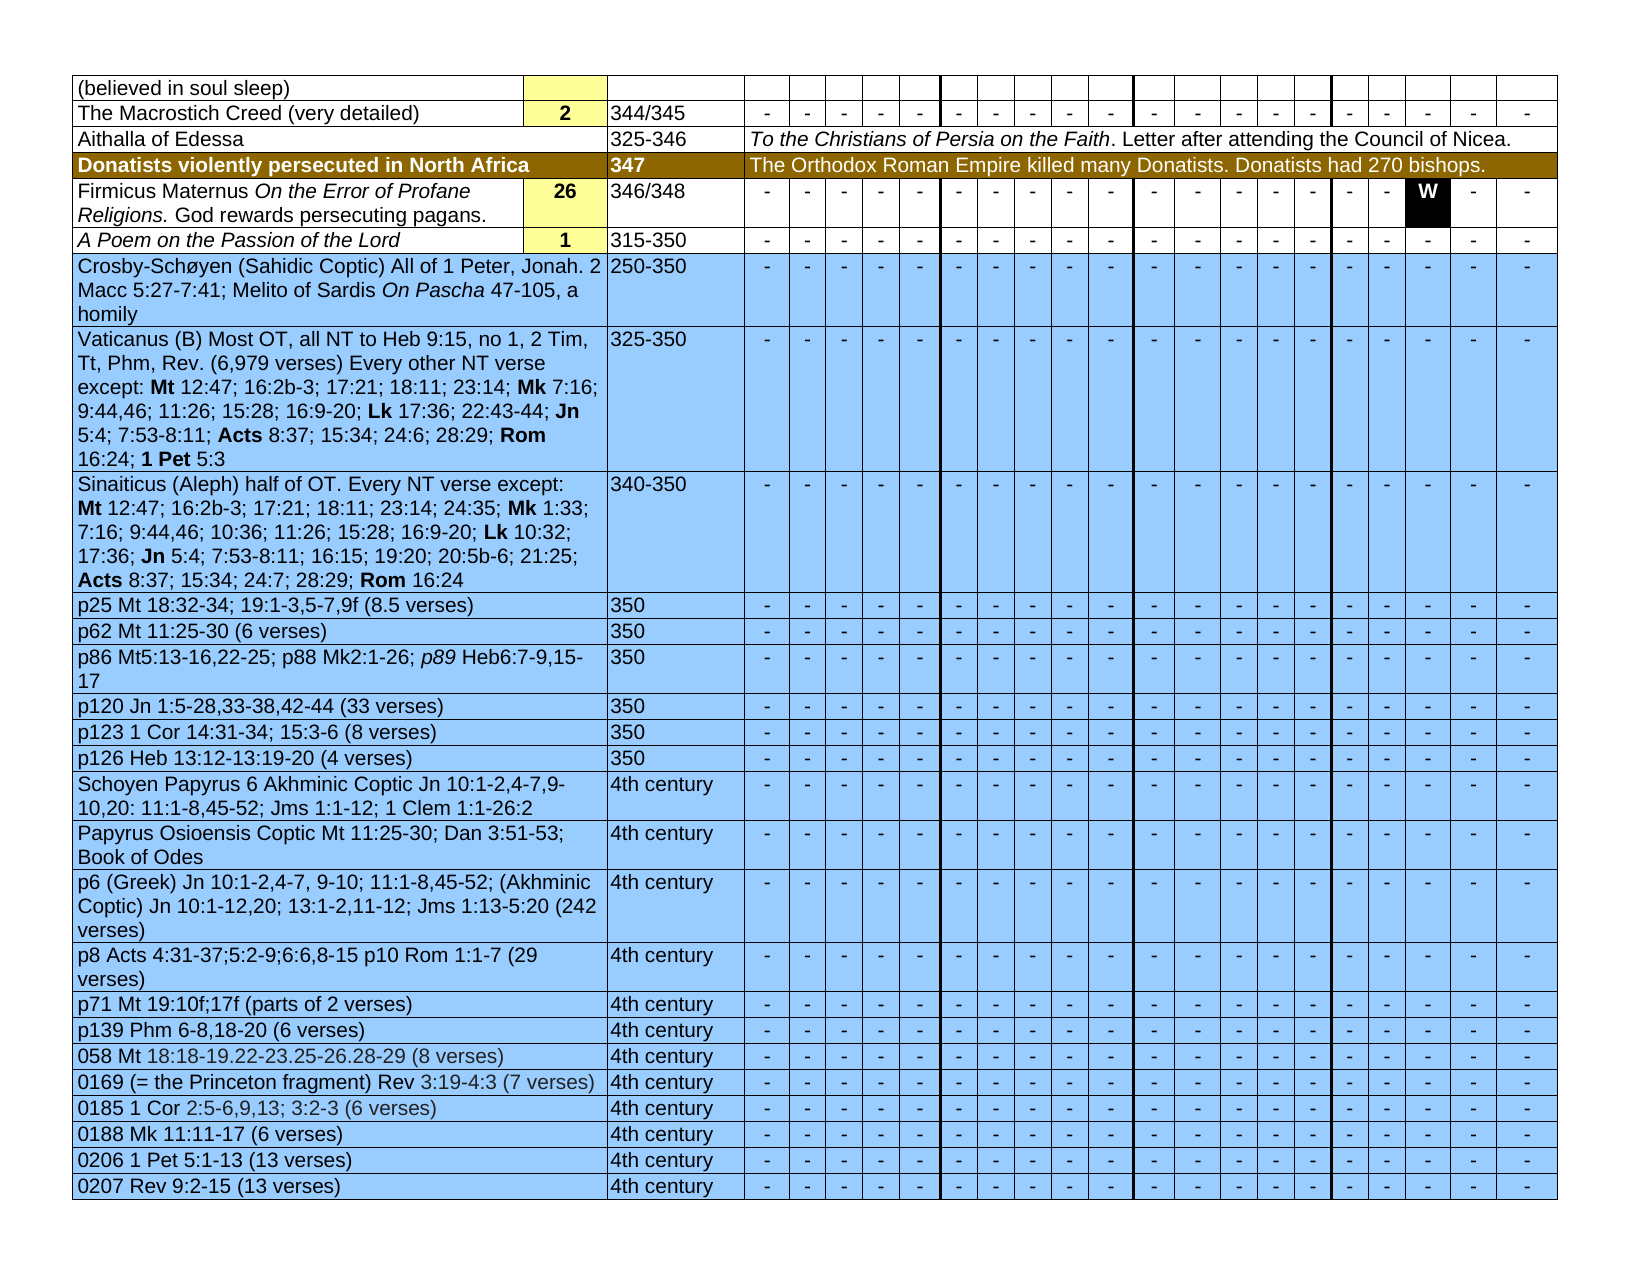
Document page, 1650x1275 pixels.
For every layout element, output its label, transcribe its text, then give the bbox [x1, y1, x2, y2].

table_cell Aithalla of Edessa [73, 127, 607, 152]
table_cell - [745, 821, 789, 869]
table_cell p62 Mt 11:25-30 (6 verses) [73, 619, 607, 644]
table_cell - [1175, 179, 1220, 227]
table_cell - [942, 694, 977, 719]
table_cell - [978, 593, 1014, 618]
table_cell - [826, 1148, 862, 1173]
table_cell - [790, 645, 825, 693]
table_cell - [745, 1070, 789, 1095]
table_cell - [978, 179, 1014, 227]
table_cell - [1258, 870, 1294, 942]
table_cell - [790, 694, 825, 719]
table_cell - [1135, 228, 1174, 253]
table_cell - [790, 1174, 825, 1199]
table_cell - [1221, 254, 1257, 326]
table_cell Donatists violently persecuted in North Africa [73, 153, 607, 178]
table_cell - [1052, 1096, 1088, 1121]
table_cell 0207 Rev 9:2-15 (13 verses) [73, 1174, 607, 1199]
table_cell p139 Phm 6-8,18-20 (6 verses) [73, 1018, 607, 1043]
table_cell - [826, 472, 862, 592]
table_cell - [863, 1174, 899, 1199]
table_cell 4th century [608, 1018, 744, 1043]
table_cell - [1089, 101, 1132, 126]
table_cell - [1295, 694, 1330, 719]
table_cell - [1135, 472, 1174, 592]
table_cell - [1406, 992, 1450, 1017]
table_cell 347 [608, 153, 744, 178]
table_cell - [1175, 327, 1220, 471]
table_cell - [942, 1018, 977, 1043]
table_cell - [900, 870, 939, 942]
table_cell - [1497, 1096, 1557, 1121]
table_cell 340-350 [608, 472, 744, 592]
table_cell - [1497, 472, 1557, 592]
table_cell - [790, 1044, 825, 1069]
table_cell Sinaiticus (Aleph) half of OT. Every NT verse except: Mt 12:47; 16:2b-3; 17:21; 18:11; 23:14; 24:35; Mk 1:33; 7:16; 9:44,46; 10:36; 11:26; 15:28; 16:9-20; Lk 10:32; 17:36; Jn 5:4; 7:53-8:11; 16:15; 19:20; 20:5b-6; 21:25; Acts 8:37; 15:34; 24:7; 28:29; Rom 16:24 [73, 472, 607, 592]
table_cell - [745, 645, 789, 693]
table_cell - [978, 327, 1014, 471]
table_cell - [1451, 1044, 1496, 1069]
table_cell - [1258, 1070, 1294, 1095]
table_cell - [1221, 1148, 1257, 1173]
table_cell - [1135, 1070, 1174, 1095]
table_cell The Macrostich Creed (very detailed) [73, 101, 523, 126]
table_cell - [1451, 593, 1496, 618]
table_cell - [942, 1174, 977, 1199]
table_cell - [1089, 746, 1132, 771]
table_cell 346/348 [608, 179, 744, 227]
table_cell - [978, 1122, 1014, 1147]
table_cell - [1135, 821, 1174, 869]
table_cell - [1135, 694, 1174, 719]
table_cell Vaticanus (B) Most OT, all NT to Heb 9:15, no 1, 2 Tim, Tt, Phm, Rev. (6,979 verses) Every other NT verse except: Mt 12:47; 16:2b-3; 17:21; 18:11; 23:14; Mk 7:16; 9:44,46; 11:26; 15:28; 16:9-20; Lk 17:36; 22:43-44; Jn 5:4; 7:53-8:11; Acts 8:37; 15:34; 24:6; 28:29; Rom 16:24; 1 Pet 5:3 [73, 327, 607, 471]
table_cell - [978, 254, 1014, 326]
table_cell Firmicus Maternus On the Error of Profane Religions. God rewards persecuting pagans. [73, 179, 523, 227]
table_cell - [1295, 821, 1330, 869]
table_cell - [826, 720, 862, 745]
table_cell - [1497, 327, 1557, 471]
table_cell - [1221, 772, 1257, 820]
table_cell p126 Heb 13:12-13:19-20 (4 verses) [73, 746, 607, 771]
table_cell - [863, 101, 899, 126]
table_cell - [1369, 76, 1405, 100]
table_cell - [1258, 179, 1294, 227]
table_cell - [1295, 619, 1330, 644]
table_cell - [1089, 645, 1132, 693]
table_cell - [1497, 179, 1557, 227]
table_cell - [1221, 1018, 1257, 1043]
table_cell - [978, 1174, 1014, 1199]
table_cell - [1333, 179, 1368, 227]
table_cell p6 (Greek) Jn 10:1-2,4-7, 9-10; 11:1-8,45-52; (Akhminic Coptic) Jn 10:1-12,20; 13:1-2,11-12; Jms 1:13-5:20 (242 verses) [73, 870, 607, 942]
table_cell - [1135, 327, 1174, 471]
table_cell - [1258, 1096, 1294, 1121]
table_cell - [1369, 101, 1405, 126]
table_cell - [1451, 1070, 1496, 1095]
table_cell - [1406, 694, 1450, 719]
table_cell - [1135, 76, 1174, 100]
table_cell - [1295, 943, 1330, 991]
table_cell - [978, 76, 1014, 100]
table_cell - [1406, 1122, 1450, 1147]
table_cell - [1333, 228, 1368, 253]
table_cell - [1089, 472, 1132, 592]
table_cell - [1175, 76, 1220, 100]
table_cell - [1175, 472, 1220, 592]
table_cell - [1333, 694, 1368, 719]
table_cell - [1258, 76, 1294, 100]
table_cell - [863, 746, 899, 771]
table_cell - [1369, 619, 1405, 644]
table_cell - [978, 1018, 1014, 1043]
table_cell - [826, 619, 862, 644]
table_cell - [826, 645, 862, 693]
table_cell - [863, 1070, 899, 1095]
table_cell - [1221, 472, 1257, 592]
table_cell - [1221, 992, 1257, 1017]
table_cell - [1015, 992, 1051, 1017]
table_cell - [1089, 943, 1132, 991]
table_cell 350 [608, 645, 744, 693]
table_cell - [826, 1070, 862, 1095]
table_cell - [1497, 992, 1557, 1017]
table_cell - [863, 645, 899, 693]
table_cell - [942, 593, 977, 618]
table_cell - [1015, 1122, 1051, 1147]
table_cell - [1015, 327, 1051, 471]
table_cell - [978, 821, 1014, 869]
table_cell - [1333, 593, 1368, 618]
table_cell - [826, 746, 862, 771]
table_cell - [1497, 645, 1557, 693]
table_cell - [900, 746, 939, 771]
table_cell - [1295, 772, 1330, 820]
table_cell - [1295, 720, 1330, 745]
table_cell - [1015, 1174, 1051, 1199]
table_cell - [863, 593, 899, 618]
table_cell - [978, 772, 1014, 820]
table_cell - [1406, 327, 1450, 471]
table_cell - [1089, 619, 1132, 644]
table_cell - [900, 179, 939, 227]
table_cell - [1015, 1044, 1051, 1069]
table_cell - [1406, 228, 1450, 253]
table_cell - [1175, 593, 1220, 618]
table_cell - [1451, 76, 1496, 100]
table_cell - [1089, 76, 1132, 100]
table_cell - [745, 593, 789, 618]
table_cell - [745, 1122, 789, 1147]
table_cell 26 [524, 179, 607, 227]
table_cell - [900, 943, 939, 991]
table_cell - [1406, 645, 1450, 693]
table_cell - [1258, 720, 1294, 745]
table_cell - [790, 746, 825, 771]
table_cell - [1451, 179, 1496, 227]
table_cell - [1333, 76, 1368, 100]
table_cell - [1333, 101, 1368, 126]
table_cell - [1015, 228, 1051, 253]
table_cell - [1369, 593, 1405, 618]
table_cell 4th century [608, 1096, 744, 1121]
table_cell - [1258, 821, 1294, 869]
table_cell - [1221, 619, 1257, 644]
table_cell - [790, 992, 825, 1017]
table_cell - [1221, 694, 1257, 719]
table_cell - [1135, 1044, 1174, 1069]
table_cell - [1295, 327, 1330, 471]
table_cell 4th century [608, 992, 744, 1017]
table_cell - [863, 720, 899, 745]
table_cell - [826, 1174, 862, 1199]
table_cell - [826, 327, 862, 471]
table_cell - [1175, 228, 1220, 253]
table_cell - [1369, 179, 1405, 227]
table_cell - [900, 76, 939, 100]
table_cell - [790, 720, 825, 745]
table_cell - [1052, 1122, 1088, 1147]
table_cell - [1175, 943, 1220, 991]
table_cell - [1175, 870, 1220, 942]
table_cell - [1015, 593, 1051, 618]
table_cell - [1406, 1096, 1450, 1121]
table_cell - [1175, 746, 1220, 771]
table_cell - [1451, 254, 1496, 326]
table_cell - [1497, 593, 1557, 618]
table_cell - [1258, 772, 1294, 820]
table_cell - [978, 746, 1014, 771]
table_cell - [1406, 76, 1450, 100]
table_cell - [1333, 746, 1368, 771]
table_cell - [900, 327, 939, 471]
table_cell - [1135, 720, 1174, 745]
table_cell - [1295, 1174, 1330, 1199]
table_cell - [1451, 228, 1496, 253]
table_cell - [1015, 720, 1051, 745]
table_cell - [1221, 327, 1257, 471]
table_cell - [978, 472, 1014, 592]
table_cell - [978, 645, 1014, 693]
table_cell - [900, 228, 939, 253]
table_cell - [1497, 1122, 1557, 1147]
table_cell - [863, 1018, 899, 1043]
table_cell - [900, 254, 939, 326]
table_cell - [863, 772, 899, 820]
table_cell - [745, 1174, 789, 1199]
table_cell - [978, 943, 1014, 991]
table_cell - [1369, 228, 1405, 253]
table_cell - [1052, 992, 1088, 1017]
table_cell Crosby-Schøyen (Sahidic Coptic) All of 1 Peter, Jonah. 2 Macc 5:27-7:41; Melito of Sardis On Pascha 47-105, a homily [73, 254, 607, 326]
table_cell 4th century [608, 1148, 744, 1173]
table_cell - [1369, 327, 1405, 471]
table_cell - [1175, 254, 1220, 326]
table_cell 0188 Mk 11:11-17 (6 verses) [73, 1122, 607, 1147]
table_cell - [745, 1044, 789, 1069]
table_cell - [1497, 1174, 1557, 1199]
table_cell - [1497, 1018, 1557, 1043]
table_cell - [1175, 694, 1220, 719]
table_cell - [1015, 76, 1051, 100]
table_cell - [1406, 1070, 1450, 1095]
table_cell p123 1 Cor 14:31-34; 15:3-6 (8 verses) [73, 720, 607, 745]
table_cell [73, 76, 523, 100]
table_cell - [826, 943, 862, 991]
table_cell - [1015, 694, 1051, 719]
table_cell - [942, 228, 977, 253]
table_cell - [745, 228, 789, 253]
table_cell - [1052, 619, 1088, 644]
table_cell - [1333, 619, 1368, 644]
table_cell - [978, 1070, 1014, 1095]
table_cell - [1295, 472, 1330, 592]
table_cell - [790, 943, 825, 991]
table_cell - [978, 1096, 1014, 1121]
table_cell - [826, 870, 862, 942]
table_cell - [1052, 101, 1088, 126]
table_cell - [1295, 228, 1330, 253]
table_cell - [942, 1148, 977, 1173]
table_cell - [1369, 254, 1405, 326]
table_cell 0185 1 Cor 2:5-6,9,13; 3:2-3 (6 verses) [73, 1096, 607, 1121]
table_cell - [1295, 1018, 1330, 1043]
table_cell - [1333, 821, 1368, 869]
table_cell - [1015, 1070, 1051, 1095]
table_cell 4th century [608, 1044, 744, 1069]
table_cell - [978, 870, 1014, 942]
table_cell - [1089, 254, 1132, 326]
table_cell - [1497, 720, 1557, 745]
table_cell - [942, 254, 977, 326]
table_cell - [826, 1018, 862, 1043]
table_cell - [1333, 943, 1368, 991]
table_cell - [1135, 746, 1174, 771]
table_cell - [942, 327, 977, 471]
table_cell - [745, 772, 789, 820]
table_cell - [1135, 1122, 1174, 1147]
table_cell - [1369, 720, 1405, 745]
table_cell - [863, 472, 899, 592]
table_cell - [1406, 593, 1450, 618]
table_cell - [1135, 1096, 1174, 1121]
table_cell - [900, 1018, 939, 1043]
table_cell - [1089, 1018, 1132, 1043]
table_cell - [1258, 694, 1294, 719]
table_cell - [1015, 1096, 1051, 1121]
table_cell - [1052, 821, 1088, 869]
table_cell - [1406, 870, 1450, 942]
table_cell - [1135, 870, 1174, 942]
table_cell - [1333, 1018, 1368, 1043]
table_cell - [942, 645, 977, 693]
table_cell - [790, 821, 825, 869]
table_cell - [826, 593, 862, 618]
table_cell - [1406, 1018, 1450, 1043]
table_cell p86 Mt5:13-16,22-25; p88 Mk2:1-26; p89 Heb6:7-9,15-17 [73, 645, 607, 693]
table_cell - [745, 1096, 789, 1121]
table_cell - [1451, 101, 1496, 126]
table_cell 350 [608, 694, 744, 719]
table_cell - [1221, 76, 1257, 100]
table_cell - [863, 76, 899, 100]
table_cell - [1451, 619, 1496, 644]
table_cell - [1175, 720, 1220, 745]
table_cell - [863, 694, 899, 719]
table_cell - [942, 1044, 977, 1069]
table_cell - [900, 1070, 939, 1095]
table_cell - [1089, 593, 1132, 618]
table_cell - [1175, 1148, 1220, 1173]
table_cell - [1295, 101, 1330, 126]
table_cell - [1221, 228, 1257, 253]
table_cell - [1089, 179, 1132, 227]
table_cell - [1497, 1148, 1557, 1173]
table_cell - [1369, 821, 1405, 869]
table_cell p120 Jn 1:5-28,33-38,42-44 (33 verses) [73, 694, 607, 719]
table_cell - [1089, 992, 1132, 1017]
table_cell - [978, 720, 1014, 745]
table_cell - [1221, 943, 1257, 991]
table_cell - [1451, 694, 1496, 719]
table_cell - [900, 821, 939, 869]
table_cell - [1406, 746, 1450, 771]
table_cell - [1175, 1070, 1220, 1095]
table_cell - [900, 619, 939, 644]
table_cell - [1333, 1096, 1368, 1121]
table_cell - [1497, 76, 1557, 100]
table_cell - [863, 870, 899, 942]
table_cell - [826, 772, 862, 820]
table_cell - [863, 327, 899, 471]
table_cell - [1258, 1044, 1294, 1069]
table_cell - [790, 179, 825, 227]
table_cell - [942, 619, 977, 644]
table_cell - [942, 1070, 977, 1095]
table_cell - [863, 1096, 899, 1121]
table_cell 0206 1 Pet 5:1-13 (13 verses) [73, 1148, 607, 1173]
table_cell - [900, 772, 939, 820]
table_cell - [1089, 228, 1132, 253]
table_cell - [1451, 327, 1496, 471]
table_cell - [1406, 943, 1450, 991]
table_cell - [790, 772, 825, 820]
table_cell - [826, 179, 862, 227]
table_cell 325-346 [608, 127, 744, 152]
table_cell - [1052, 1018, 1088, 1043]
table_cell - [900, 472, 939, 592]
table_cell A Poem on the Passion of the Lord [73, 228, 523, 253]
table_cell - [863, 1148, 899, 1173]
table_cell - [790, 101, 825, 126]
table_cell - [1175, 1096, 1220, 1121]
table_cell - [1295, 1122, 1330, 1147]
table_cell 350 [608, 593, 744, 618]
table_cell - [1052, 1044, 1088, 1069]
table_cell - [1451, 1148, 1496, 1173]
table_cell 4th century [608, 821, 744, 869]
table_cell 4th century [608, 1122, 744, 1147]
table_cell - [1369, 1096, 1405, 1121]
table_cell - [1295, 746, 1330, 771]
table_cell - [1089, 821, 1132, 869]
table_cell - [1451, 772, 1496, 820]
table_cell - [1333, 1070, 1368, 1095]
table_cell - [1333, 645, 1368, 693]
table_cell - [900, 1096, 939, 1121]
table_cell - [790, 1096, 825, 1121]
table_cell - [1406, 254, 1450, 326]
table_cell - [826, 228, 862, 253]
table_cell - [1052, 472, 1088, 592]
table_cell - [1089, 1122, 1132, 1147]
table_cell - [942, 1096, 977, 1121]
table_cell - [1369, 772, 1405, 820]
table_cell - [1221, 179, 1257, 227]
table_cell - [1497, 746, 1557, 771]
table_cell - [745, 943, 789, 991]
table_cell - [1451, 746, 1496, 771]
table_cell - [1369, 992, 1405, 1017]
table_cell - [790, 254, 825, 326]
table_cell - [790, 228, 825, 253]
table_cell 350 [608, 746, 744, 771]
table_cell 4th century [608, 1070, 744, 1095]
table_cell - [745, 1148, 789, 1173]
table_cell - [900, 720, 939, 745]
table_cell - [1258, 327, 1294, 471]
table_cell - [790, 472, 825, 592]
table_cell - [1295, 1148, 1330, 1173]
table_cell - [1258, 943, 1294, 991]
table_cell - [745, 472, 789, 592]
table_cell - [1089, 694, 1132, 719]
table_cell - [1175, 992, 1220, 1017]
table_cell - [1175, 821, 1220, 869]
table_cell - [1497, 870, 1557, 942]
table_cell - [1015, 1148, 1051, 1173]
table_cell - [1175, 645, 1220, 693]
table_cell 4th century [608, 870, 744, 942]
table_cell - [745, 746, 789, 771]
table_cell - [1369, 1044, 1405, 1069]
table_cell 325-350 [608, 327, 744, 471]
table_cell - [1497, 694, 1557, 719]
table_cell - [1406, 720, 1450, 745]
table_cell - [1221, 1096, 1257, 1121]
table_cell - [745, 1018, 789, 1043]
table_cell - [1015, 645, 1051, 693]
table_cell - [790, 593, 825, 618]
table_cell - [790, 1070, 825, 1095]
table_cell - [1258, 1018, 1294, 1043]
table_cell - [942, 179, 977, 227]
table_cell - [826, 821, 862, 869]
table_cell - [1015, 772, 1051, 820]
table_cell - [1451, 1174, 1496, 1199]
table_cell - [1052, 228, 1088, 253]
table_cell - [1015, 472, 1051, 592]
table_cell - [1451, 720, 1496, 745]
table_cell - [1258, 1174, 1294, 1199]
table_cell - [1369, 1122, 1405, 1147]
table_cell - [745, 870, 789, 942]
table_cell - [1135, 645, 1174, 693]
table_cell - [1295, 645, 1330, 693]
table_cell - [826, 1096, 862, 1121]
table_cell To the Christians of Persia on the Faith. Letter after attending the Council of Nicea. [745, 127, 1557, 152]
table_cell - [863, 619, 899, 644]
table_cell - [1015, 821, 1051, 869]
table_cell - [1221, 746, 1257, 771]
table_cell - [1451, 1096, 1496, 1121]
table_cell - [1406, 821, 1450, 869]
table_cell - [863, 1122, 899, 1147]
table_cell - [942, 870, 977, 942]
table_cell - [1175, 619, 1220, 644]
table_cell - [978, 694, 1014, 719]
table_cell 4th century [608, 943, 744, 991]
table_cell - [1369, 1174, 1405, 1199]
table_cell 350 [608, 720, 744, 745]
table_cell - [1406, 1044, 1450, 1069]
table_cell - [1451, 645, 1496, 693]
table_cell - [1295, 992, 1330, 1017]
table_cell - [1333, 992, 1368, 1017]
table_cell - [826, 694, 862, 719]
table_cell - [745, 179, 789, 227]
table_cell - [863, 992, 899, 1017]
table_cell - [942, 720, 977, 745]
table_cell - [1052, 76, 1088, 100]
table_cell - [745, 992, 789, 1017]
table_cell - [1406, 772, 1450, 820]
table_cell - [790, 327, 825, 471]
table_cell - [1258, 746, 1294, 771]
table_cell - [1333, 772, 1368, 820]
table_cell - [1052, 694, 1088, 719]
table_cell - [900, 1122, 939, 1147]
table_cell - [1369, 645, 1405, 693]
table_cell - [1295, 76, 1330, 100]
table_cell - [1221, 821, 1257, 869]
table_cell - [826, 1044, 862, 1069]
table_cell - [1052, 772, 1088, 820]
table_cell - [900, 1174, 939, 1199]
table_cell - [1258, 254, 1294, 326]
table_cell - [1333, 870, 1368, 942]
table_cell - [1052, 1148, 1088, 1173]
table_cell - [1135, 254, 1174, 326]
table_cell - [942, 101, 977, 126]
table_cell - [1135, 101, 1174, 126]
table_cell - [1295, 870, 1330, 942]
table_cell - [1369, 1070, 1405, 1095]
table_cell - [1406, 619, 1450, 644]
table_cell - [826, 76, 862, 100]
table_cell - [745, 720, 789, 745]
table_cell 344/345 [608, 101, 744, 126]
table_cell - [790, 870, 825, 942]
table_cell - [1089, 1070, 1132, 1095]
table_cell - [1221, 870, 1257, 942]
table_cell - [1221, 1174, 1257, 1199]
table_cell - [1221, 1122, 1257, 1147]
table_cell - [1175, 1122, 1220, 1147]
table_cell - [790, 76, 825, 100]
table_cell - [745, 327, 789, 471]
table_cell - [1089, 1044, 1132, 1069]
table_cell - [1221, 101, 1257, 126]
table_cell - [790, 1148, 825, 1173]
table_cell - [978, 1148, 1014, 1173]
table_cell - [826, 992, 862, 1017]
table_cell - [745, 254, 789, 326]
table_cell 1 [524, 228, 607, 253]
table_cell 315-350 [608, 228, 744, 253]
table_cell p8 Acts 4:31-37;5:2-9;6:6,8-15 p10 Rom 1:1-7 (29 verses) [73, 943, 607, 991]
table_cell - [1052, 1070, 1088, 1095]
table_cell - [978, 619, 1014, 644]
table_cell - [1258, 1122, 1294, 1147]
table_cell - [826, 254, 862, 326]
table_cell - [1451, 1018, 1496, 1043]
table_cell - [1406, 101, 1450, 126]
table_cell - [1052, 1174, 1088, 1199]
table_cell - [1015, 1018, 1051, 1043]
table_cell 350 [608, 619, 744, 644]
table_cell p25 Mt 18:32-34; 19:1-3,5-7,9f (8.5 verses) [73, 593, 607, 618]
table_cell 4th century [608, 772, 744, 820]
table_cell - [1089, 870, 1132, 942]
table_cell - [1258, 593, 1294, 618]
table_cell - [1333, 254, 1368, 326]
table_cell - [1497, 1070, 1557, 1095]
table_cell - [1451, 943, 1496, 991]
table_cell - [1089, 772, 1132, 820]
table_cell - [1406, 472, 1450, 592]
table_cell - [1221, 1070, 1257, 1095]
table_cell - [1258, 228, 1294, 253]
table_cell - [942, 76, 977, 100]
table_cell - [1052, 943, 1088, 991]
table_cell - [790, 1122, 825, 1147]
table_cell - [1369, 870, 1405, 942]
table_cell - [1135, 619, 1174, 644]
table_cell - [1052, 645, 1088, 693]
table_cell - [942, 472, 977, 592]
table_cell - [1135, 1018, 1174, 1043]
table_cell W [1406, 179, 1450, 227]
table_cell - [826, 1122, 862, 1147]
table_cell - [1135, 593, 1174, 618]
table_cell - [1175, 1174, 1220, 1199]
table_cell - [1497, 101, 1557, 126]
table_cell - [900, 645, 939, 693]
table_cell - [1135, 179, 1174, 227]
table_cell - [1015, 943, 1051, 991]
table_cell - [1333, 1122, 1368, 1147]
table_cell - [900, 1044, 939, 1069]
table_cell - [942, 992, 977, 1017]
table_cell - [1369, 472, 1405, 592]
table_cell - [900, 101, 939, 126]
table_cell - [1052, 746, 1088, 771]
table_cell - [745, 76, 789, 100]
table_cell - [1258, 1148, 1294, 1173]
table_cell - [1451, 1122, 1496, 1147]
table_cell - [978, 1044, 1014, 1069]
table_cell - [942, 943, 977, 991]
table_cell - [745, 619, 789, 644]
table_cell - [1089, 1096, 1132, 1121]
table_cell 250-350 [608, 254, 744, 326]
table_cell - [1451, 472, 1496, 592]
table_cell - [1295, 593, 1330, 618]
table_cell - [1451, 870, 1496, 942]
table_cell - [1135, 943, 1174, 991]
table_cell - [1015, 179, 1051, 227]
table_cell - [863, 1044, 899, 1069]
table_cell - [1135, 772, 1174, 820]
table_cell - [1258, 645, 1294, 693]
table_cell - [978, 228, 1014, 253]
table_cell - [978, 101, 1014, 126]
table_cell - [1052, 327, 1088, 471]
table_cell - [1052, 870, 1088, 942]
table_cell - [1015, 254, 1051, 326]
table_cell - [1052, 720, 1088, 745]
table_cell 67.25 [524, 76, 607, 100]
table_cell - [1369, 746, 1405, 771]
table_cell - [1295, 254, 1330, 326]
table_cell - [1089, 327, 1132, 471]
table_cell Schoyen Papyrus 6 Akhminic Coptic Jn 10:1-2,4-7,9-10,20: 11:1-8,45-52; Jms 1:1-12; 1 Clem 1:1-26:2 [73, 772, 607, 820]
table_cell - [1175, 1018, 1220, 1043]
table_cell 058 Mt 18:18-19.22-23.25-26.28-29 (8 verses) [73, 1044, 607, 1069]
table_cell - [1258, 992, 1294, 1017]
table_cell - [1175, 101, 1220, 126]
table_cell - [1497, 821, 1557, 869]
table_cell - [1333, 1148, 1368, 1173]
table_cell - [1295, 1096, 1330, 1121]
table_cell - [1135, 992, 1174, 1017]
table_cell - [942, 821, 977, 869]
table_cell - [1221, 593, 1257, 618]
table_cell Papyrus Osioensis Coptic Mt 11:25-30; Dan 3:51-53; Book of Odes [73, 821, 607, 869]
table_cell 4th century [608, 1174, 744, 1199]
table_cell - [1258, 472, 1294, 592]
table_cell - [863, 228, 899, 253]
table_cell - [942, 772, 977, 820]
table_cell - [900, 593, 939, 618]
table_cell - [1406, 1148, 1450, 1173]
table_cell - [745, 101, 789, 126]
table_cell - [1015, 619, 1051, 644]
table_cell - [1497, 228, 1557, 253]
table_cell - [1369, 1018, 1405, 1043]
table_cell - [863, 179, 899, 227]
table_cell - [1052, 254, 1088, 326]
table_cell - [863, 254, 899, 326]
table_cell - [790, 619, 825, 644]
table_cell The Orthodox Roman Empire killed many Donatists. Donatists had 270 bishops. [745, 153, 1557, 178]
table_cell - [1221, 645, 1257, 693]
table_cell - [1333, 472, 1368, 592]
table_cell - [1175, 1044, 1220, 1069]
table_cell - [863, 943, 899, 991]
table_cell - [1015, 746, 1051, 771]
table_cell - [1369, 694, 1405, 719]
table_cell - [1015, 101, 1051, 126]
table_cell - [942, 746, 977, 771]
table_cell - [1497, 619, 1557, 644]
table_cell - [1497, 772, 1557, 820]
table_cell - [900, 694, 939, 719]
table_cell - [978, 992, 1014, 1017]
table_cell - [745, 694, 789, 719]
table_cell - [790, 1018, 825, 1043]
table_cell 337-345 [608, 76, 744, 100]
table_cell - [1369, 943, 1405, 991]
table_cell - [1258, 619, 1294, 644]
table_cell - [1333, 327, 1368, 471]
table_cell - [1052, 179, 1088, 227]
table_cell - [1052, 593, 1088, 618]
table_cell - [900, 1148, 939, 1173]
table_cell - [1175, 772, 1220, 820]
table_cell - [1089, 1174, 1132, 1199]
table_cell 2 [524, 101, 607, 126]
table_cell - [1369, 1148, 1405, 1173]
table_cell - [863, 821, 899, 869]
table_cell - [1497, 943, 1557, 991]
table_cell - [1089, 720, 1132, 745]
table_cell - [1135, 1148, 1174, 1173]
table_cell - [1295, 1070, 1330, 1095]
table_cell - [826, 101, 862, 126]
table_cell - [1406, 1174, 1450, 1199]
table_cell - [1258, 101, 1294, 126]
table_cell - [1015, 870, 1051, 942]
table_cell - [1221, 1044, 1257, 1069]
table_cell - [1295, 1044, 1330, 1069]
table_cell - [900, 992, 939, 1017]
table_cell - [1451, 992, 1496, 1017]
table_cell - [942, 1122, 977, 1147]
table_cell - [1333, 720, 1368, 745]
table_cell - [1295, 179, 1330, 227]
table_cell 0169 (= the fragment) Rev 3:19-4:3 (7 verses) [73, 1070, 607, 1095]
table_cell - [1497, 1044, 1557, 1069]
table_cell - [1135, 1174, 1174, 1199]
table_cell - [1333, 1044, 1368, 1069]
table_cell p71 Mt 19:10f;17f (parts of 2 verses) [73, 992, 607, 1017]
table_cell - [1089, 1148, 1132, 1173]
table_cell - [1497, 254, 1557, 326]
table_cell - [1333, 1174, 1368, 1199]
table_cell - [1451, 821, 1496, 869]
table_cell - [1221, 720, 1257, 745]
